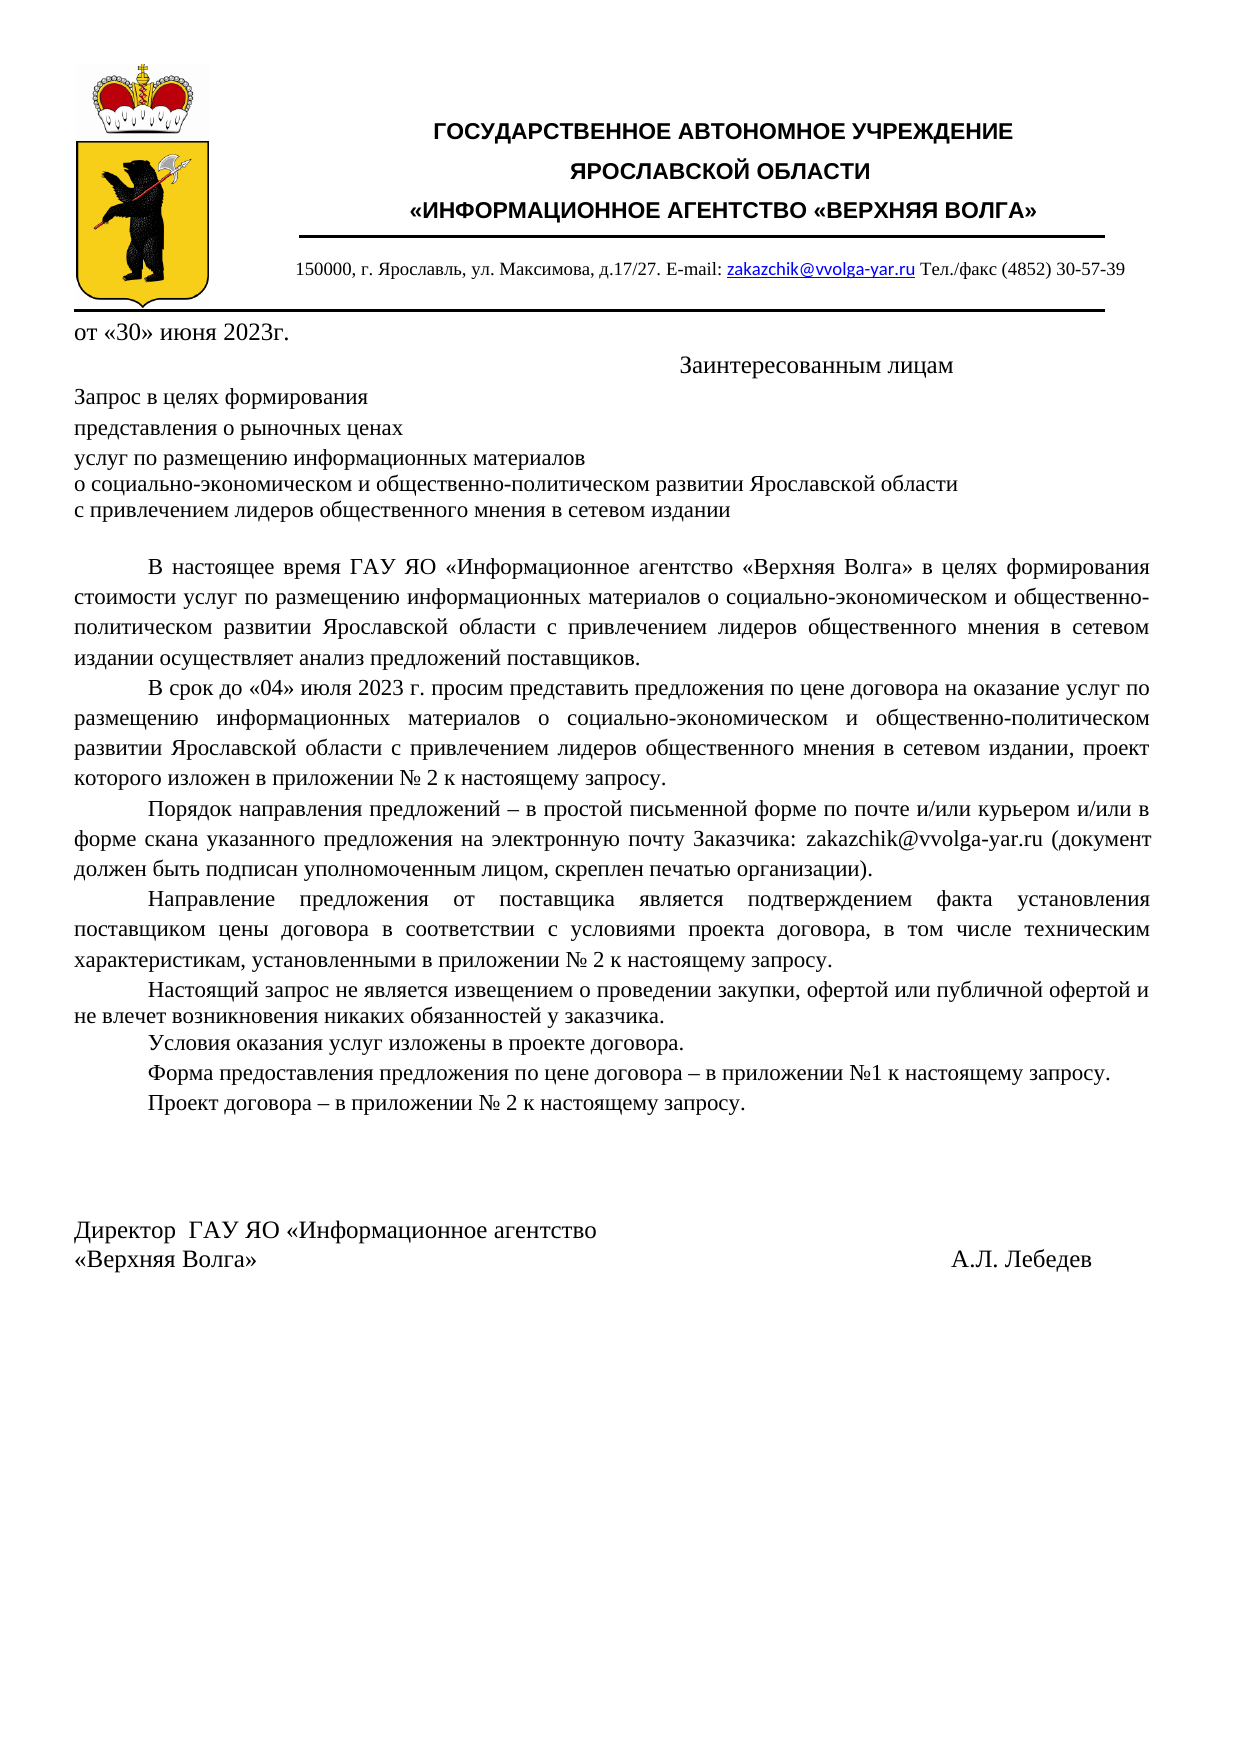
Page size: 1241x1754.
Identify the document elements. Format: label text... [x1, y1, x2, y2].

text 150000, г. Ярославль, ул. Максимова, д.17/27. E-mail: zakazchik@vvolga-yar.ru Тел./факс (4852) 30-57-39 [295, 257, 1152, 280]
text Настоящий запрос не является извещением о проведении закупки, офертой или публичной офертой и не влечет возникновения никаких обязанностей у заказчика. [74, 976, 1152, 1029]
picture [76, 64, 209, 308]
text Порядок направления предложений – в простой письменной форме по почте и/или курьером и/или в форме скана указанного предложения на электронную почту Заказчика: zakazchik@vvolga-yar.ru (документ должен быть подписан уполномоченным лицом, скреплен печатью организации). [74, 795, 1152, 881]
text Направление предложения от поставщика является подтверждением факта установления поставщиком цены договора в соответствии с условиями проекта договора, в том числе техническим характеристикам, установленными в приложении № 2 к настоящему запросу. [74, 885, 1152, 972]
text от «30» июня 2023г. [74, 317, 1152, 346]
text Запрос в целях формирования [74, 383, 1152, 410]
text с привлечением лидеров общественного мнения в сетевом издании [74, 496, 1152, 523]
text о социально-экономическом и общественно-политическом развитии Ярославской области [74, 470, 1152, 496]
text В настоящее время ГАУ ЯО «Информационное агентство «Верхняя Волга» в целях формирования стоимости услуг по размещению информационных материалов о социально-экономическом и общественно-политическом развитии Ярославской области с привлечением лидеров общественного мнения в сетевом издании осуществляет анализ предложений поставщиков. [74, 553, 1152, 670]
text «Верхняя Волга» А.Л. Лебедев [74, 1244, 1152, 1273]
text В срок до «04» июля 2023 г. просим представить предложения по цене договора на оказание услуг по размещению информационных материалов о социально-экономическом и общественно-политическом развитии Ярославской области с привлечением лидеров общественного мнения в сетевом издании, проект которого изложен в приложении № 2 к настоящему запросу. [74, 674, 1152, 791]
text ГОСУДАРСТВЕННОЕ АВТОНОМНОЕ УЧРЕЖДЕНИЕ ЯРОСЛАВСКОЙ ОБЛАСТИ «ИНФОРМАЦИОННОЕ АГЕНТСТВО «ВЕРХНЯЯ ВОЛГА» [295, 118, 1152, 223]
text Форма предоставления предложения по цене договора – в приложении №1 к настоящему запросу. [74, 1059, 1152, 1085]
text представления о рыночных ценах [74, 413, 1152, 440]
text Проект договора – в приложении № 2 к настоящему запросу. [74, 1089, 1152, 1115]
text Директор ГАУ ЯО «Информационное агентство [74, 1216, 1152, 1244]
text услуг по размещению информационных материалов [74, 444, 1152, 470]
text Заинтересованным лицам [679, 350, 1152, 379]
text Условия оказания услуг изложены в проекте договора. [74, 1029, 1152, 1055]
